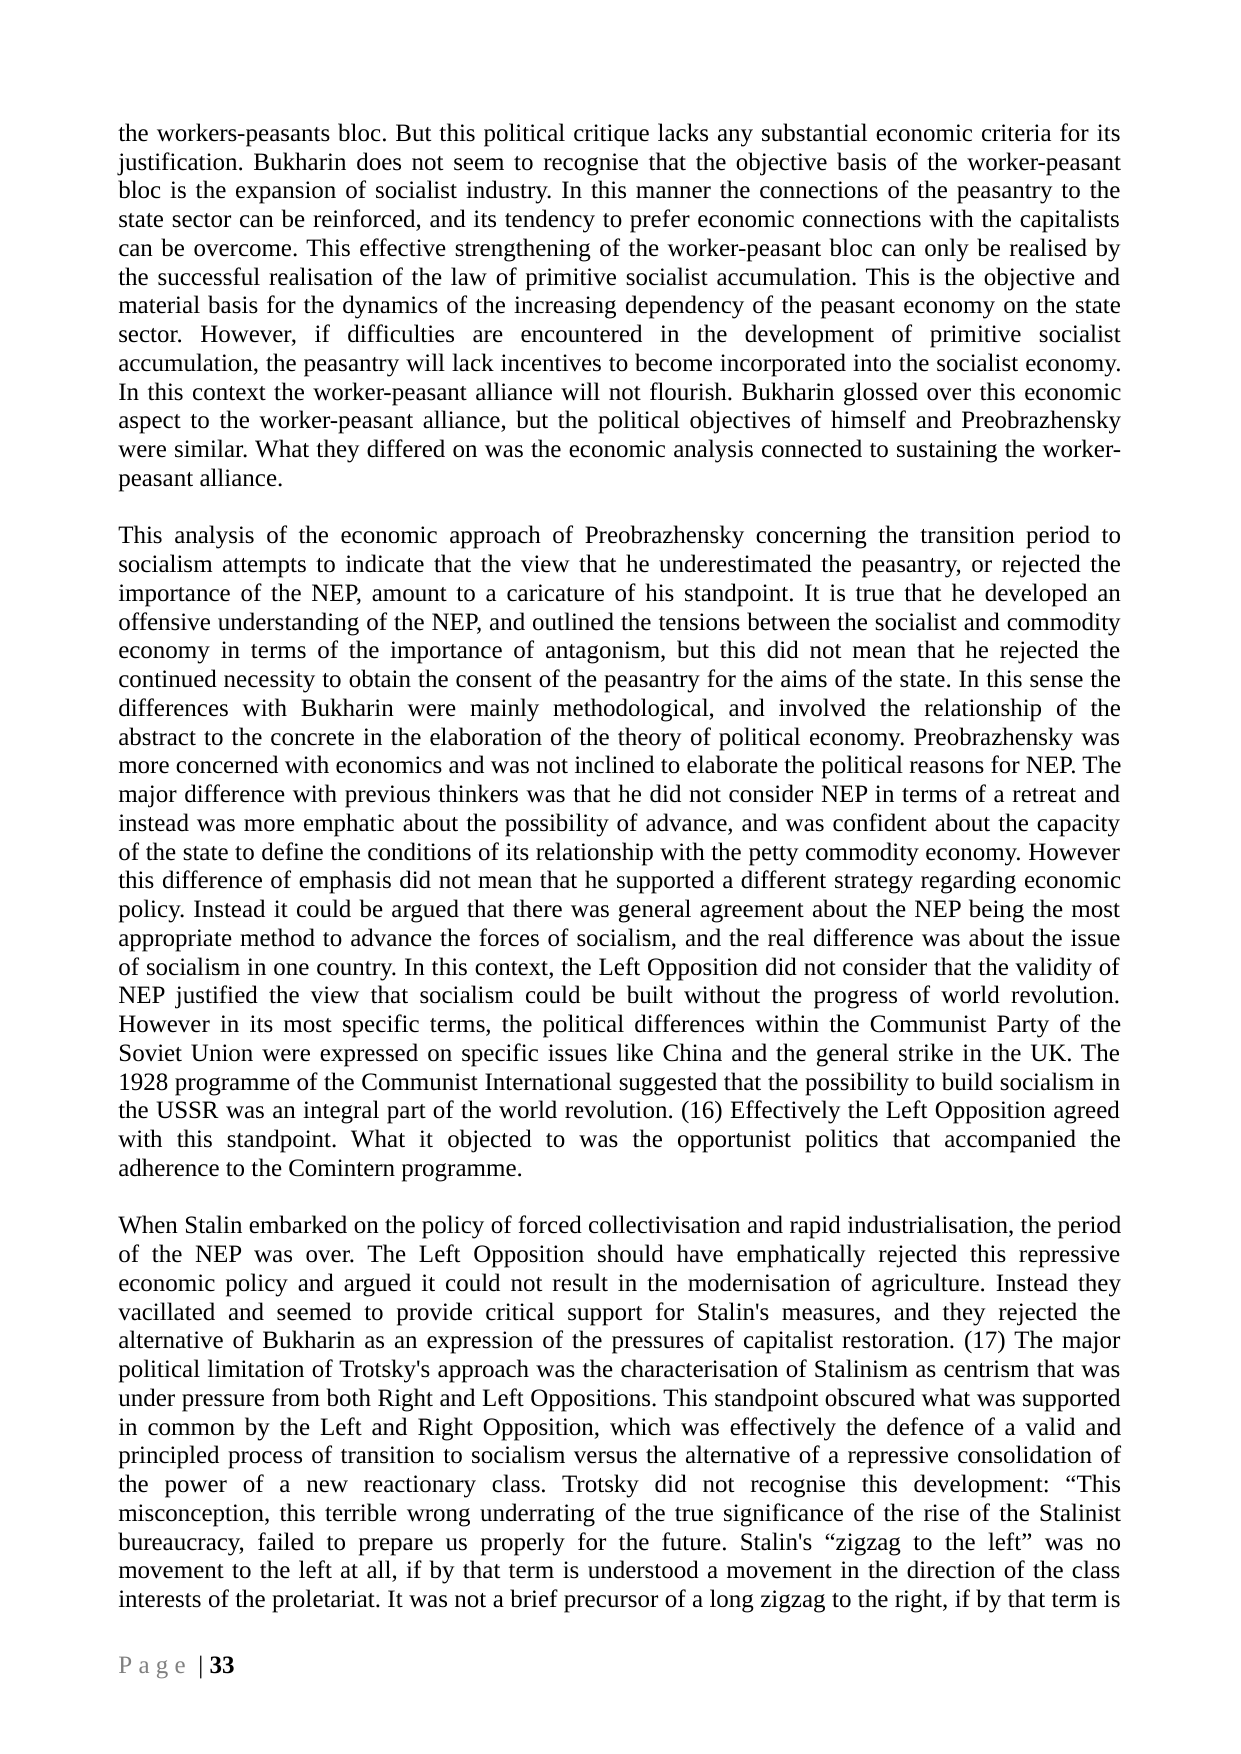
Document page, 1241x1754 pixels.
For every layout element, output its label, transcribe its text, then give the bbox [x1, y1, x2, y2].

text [118, 1211, 1122, 1613]
text This analysis of the economic approach of Preobrazhensky concerning the transition period to socialism attempts to indicate that the view that he underestimated the peasantry, or rejected the importance of the NEP, amount to a caricature of his standpoint. It is true that he developed an offensive understanding of the NEP, and outlined the tensions between the socialist and commodity economy in terms of the importance of antagonism, but this did not mean that he rejected the continued necessity to obtain the consent of the peasantry for the aims of the state. In this sense the differences with Bukharin were mainly methodological, and involved the relationship of the abstract to the concrete in the elaboration of the theory of political economy. Preobrazhensky was more concerned with economics and was not inclined to elaborate the political reasons for NEP. The major difference with previous thinkers was that he did not consider NEP in terms of a retreat and instead was more emphatic about the possibility of advance, and was confident about the capacity of the state to define the conditions of its relationship with the petty commodity economy. However this difference of emphasis did not mean that he supported a different strategy regarding economic policy. Instead it could be argued that there was general agreement about the NEP being the most appropriate method to advance the forces of socialism, and the real difference was about the issue of socialism in one country. In this context, the Left Opposition did not consider that the validity of NEP justified the view that socialism could be built without the progress of world revolution. However in its most specific terms, the political differences within the Communist Party of the Soviet Union were expressed on specific issues like China and the general strike in the UK. The 1928 programme of the Communist International suggested that the possibility to build socialism in the USSR was an integral part of the world revolution. (16) Effectively the Left Opposition agreed with this standpoint. What it objected to was the opportunist politics that accompanied the adherence to the Comintern programme. [118, 521, 1122, 1182]
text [118, 118, 1122, 492]
